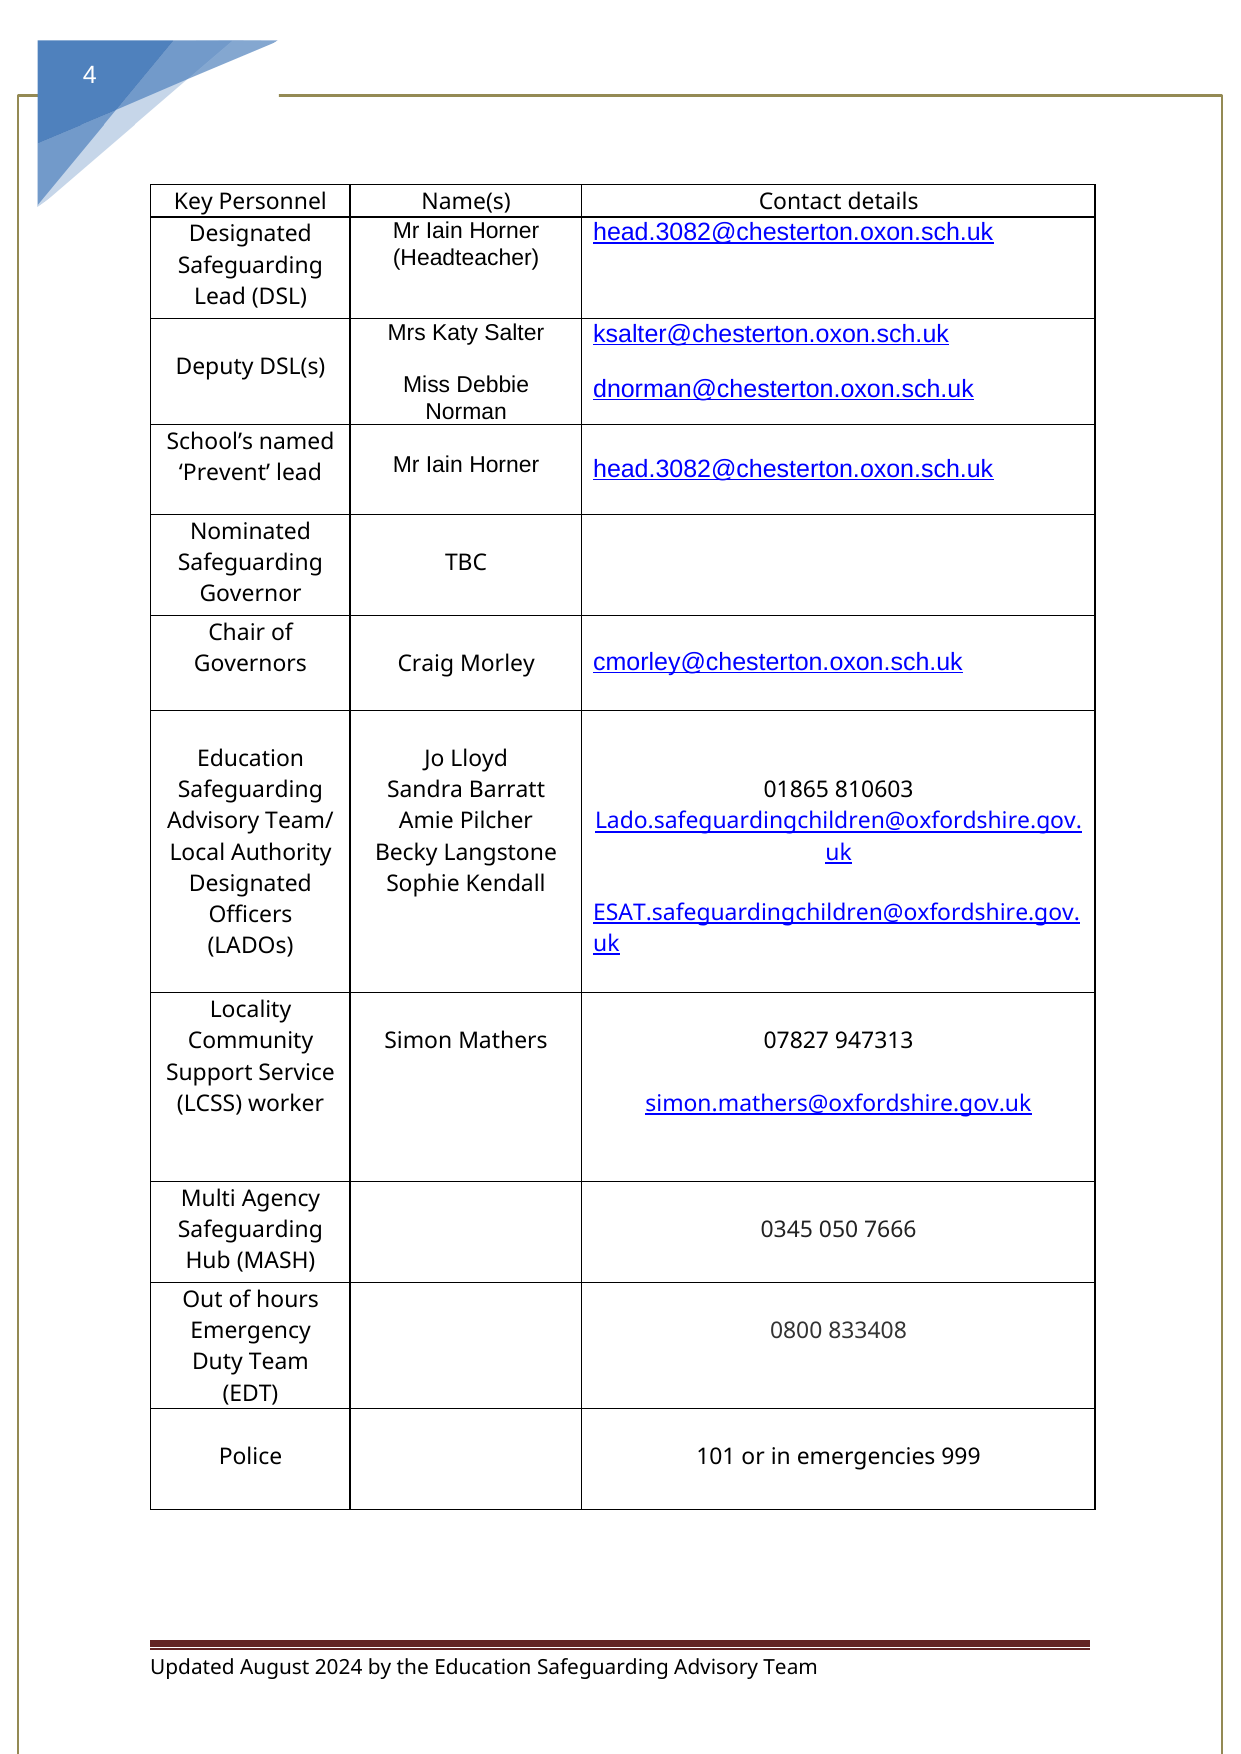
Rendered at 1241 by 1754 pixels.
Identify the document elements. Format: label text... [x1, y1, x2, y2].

table_header Name(s) [351, 185, 581, 216]
table_cell [582, 515, 1094, 615]
table_cell Chair of Governors [151, 616, 349, 710]
table_cell 0345 050 7666 [582, 1182, 1094, 1282]
table_cell ksalter@chesterton.oxon.sch.uk dnorman@chesterton.oxon.sch.uk [582, 319, 1094, 424]
table_header Contact details [582, 185, 1094, 216]
table_cell 07827 947313 simon.mathers@oxfordshire.gov.uk [582, 993, 1094, 1181]
table_cell head.3082@chesterton.oxon.sch.uk [582, 218, 1094, 317]
table_cell Jo Lloyd Sandra Barratt Amie Pilcher Becky Langstone Sophie Kendall [351, 711, 581, 992]
table_cell 101 or in emergencies 999 [582, 1409, 1094, 1509]
table_cell Multi Agency Safeguarding Hub (MASH) [151, 1182, 349, 1282]
table_cell Education Safeguarding Advisory Team/ Local Authority Designated Officers (LADOs) [151, 711, 349, 992]
table_cell Mr Iain Horner [351, 425, 581, 514]
table_cell Police [151, 1409, 349, 1509]
table_cell Simon Mathers [351, 993, 581, 1181]
table_cell 01865 810603 Lado.safeguardingchildren@oxfordshire.gov.uk ESAT.safeguardingchildren@oxfordshire.gov.uk [582, 711, 1094, 992]
table_cell Out of hours Emergency Duty Team (EDT) [151, 1283, 349, 1408]
table_cell [351, 1409, 581, 1509]
table_cell head.3082@chesterton.oxon.sch.uk [582, 425, 1094, 514]
table_cell Craig Morley [351, 616, 581, 710]
table_cell Mrs Katy Salter Miss Debbie Norman [351, 319, 581, 424]
table_cell Locality Community Support Service (LCSS) worker [151, 993, 349, 1181]
table_cell [351, 1182, 581, 1282]
table_cell cmorley@chesterton.oxon.sch.uk [582, 616, 1094, 710]
table_header Key Personnel [151, 185, 349, 216]
table_cell TBC [351, 515, 581, 615]
table_cell School’s named ‘Prevent’ lead [151, 425, 349, 514]
table_cell Deputy DSL(s) [151, 319, 349, 424]
table_cell Mr Iain Horner (Headteacher) [351, 218, 581, 317]
table_cell Nominated Safeguarding Governor [151, 515, 349, 615]
table_cell Designated Safeguarding Lead (DSL) [151, 218, 349, 317]
table_cell 0800 833408 [582, 1283, 1094, 1408]
table_cell [351, 1283, 581, 1408]
picture [37, 40, 279, 209]
